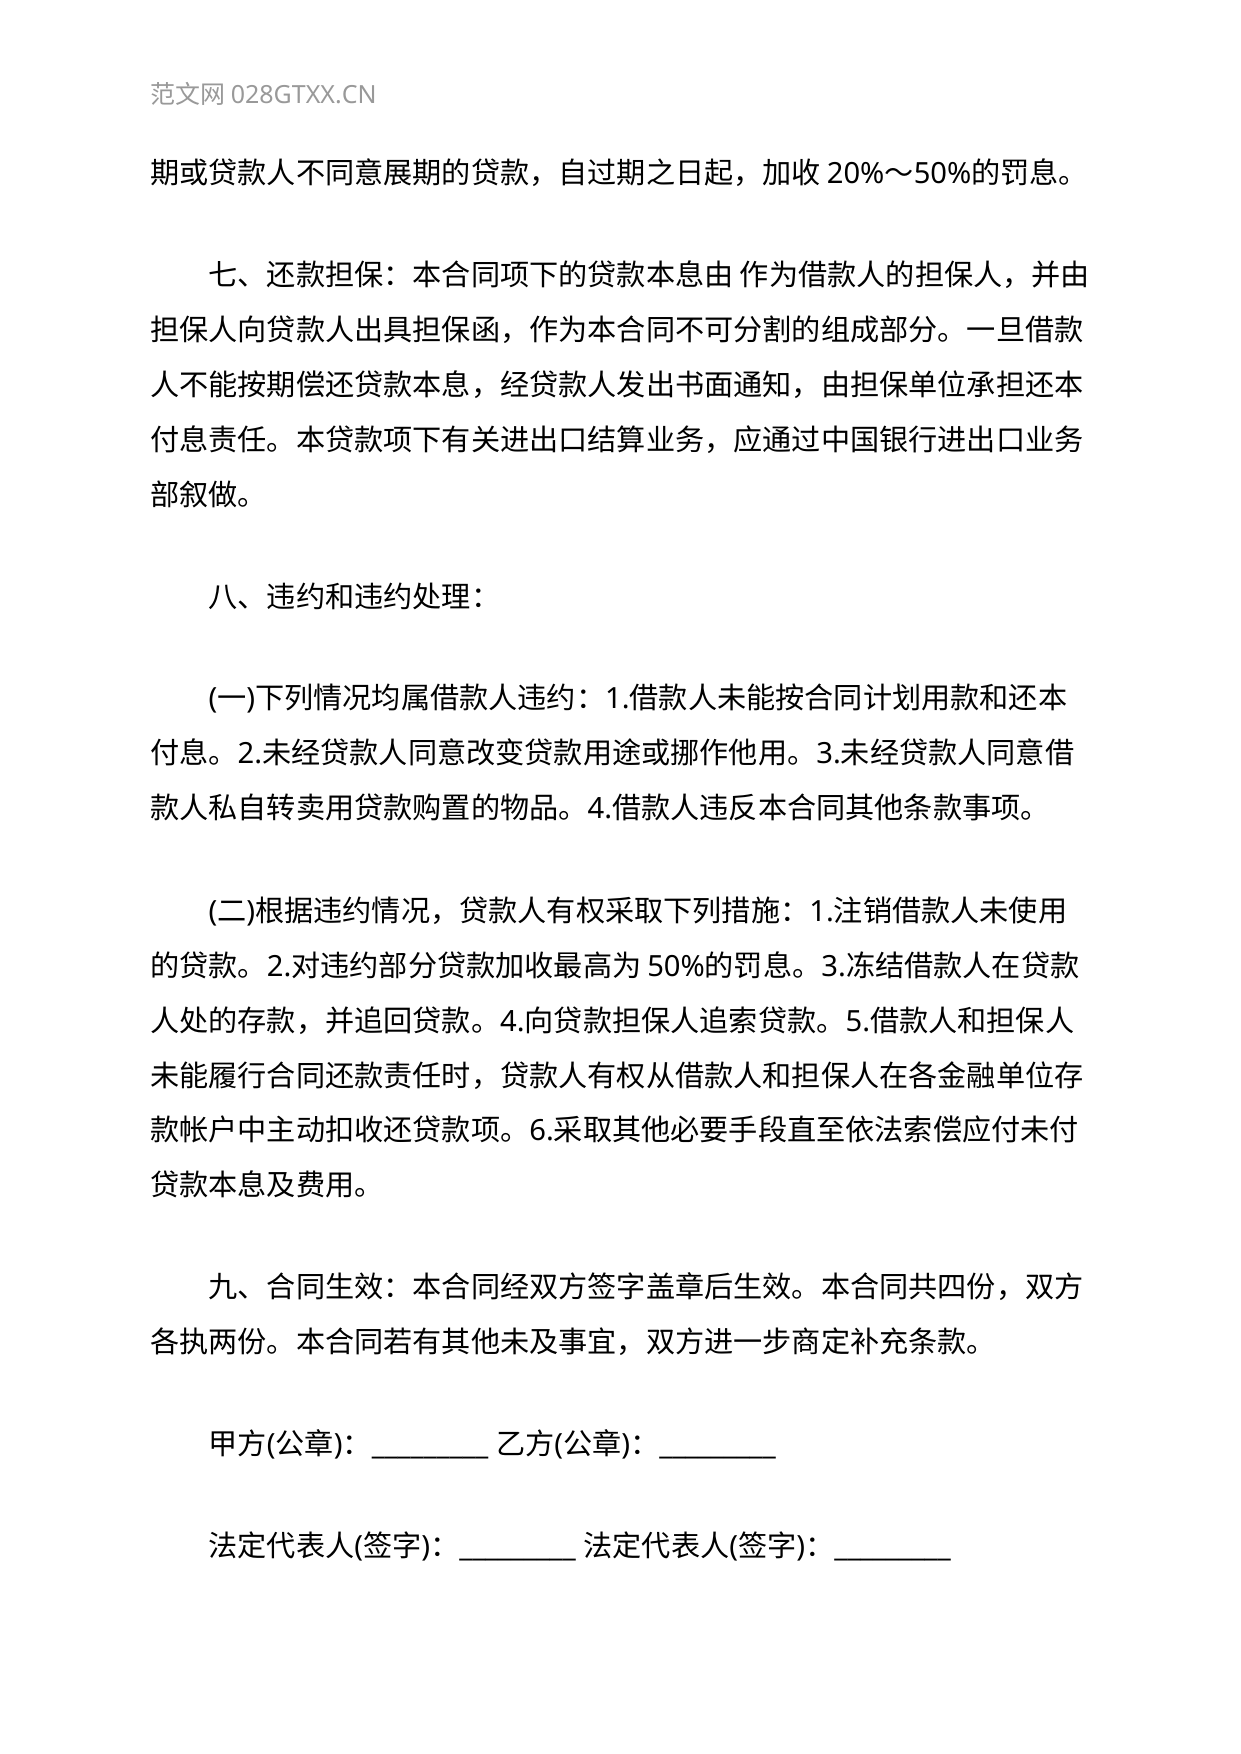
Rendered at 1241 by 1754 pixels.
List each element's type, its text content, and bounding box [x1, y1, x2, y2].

text 七、还款担保：本合同项下的贷款本息由 作为借款人的担保人，并由担保人向贷款人出具担保函，作为本合同不可分割的组成部分。一旦借款人不能按期偿还贷款本息，经贷款人发出书面通知，由担保单位承担还本付息责任。本贷款项下有关进出口结算业务，应通过中国银行进出口业务部叙做。 [150, 252, 1090, 514]
text (二)根据违约情况，贷款人有权采取下列措施：1.注销借款人未使用的贷款。2.对违约部分贷款加收最高为50%的罚息。3.冻结借款人在贷款人处的存款，并追回贷款。4.向贷款担保人追索贷款。5.借款人和担保人未能履行合同还款责任时，贷款人有权从借款人和担保人在各金融单位存款帐户中主动扣收还贷款项。6.采取其他必要手段直至依法索偿应付未付贷款本息及费用。 [150, 887, 1090, 1204]
text 八、违约和违约处理： [150, 573, 1090, 616]
text 九、合同生效：本合同经双方签字盖章后生效。本合同共四份，双方各执两份。本合同若有其他未及事宜，双方进一步商定补充条款。 [150, 1264, 1090, 1361]
text (一)下列情况均属借款人违约：1.借款人未能按合同计划用款和还本付息。2.未经贷款人同意改变贷款用途或挪作他用。3.未经贷款人同意借款人私自转卖用贷款购置的物品。4.借款人违反本合同其他条款事项。 [150, 675, 1090, 827]
text 法定代表人(签字)：_________ 法定代表人(签字)：_________ [150, 1522, 1090, 1565]
text 甲方(公章)：_________ 乙方(公章)：_________ [150, 1420, 1090, 1463]
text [150, 150, 1090, 192]
